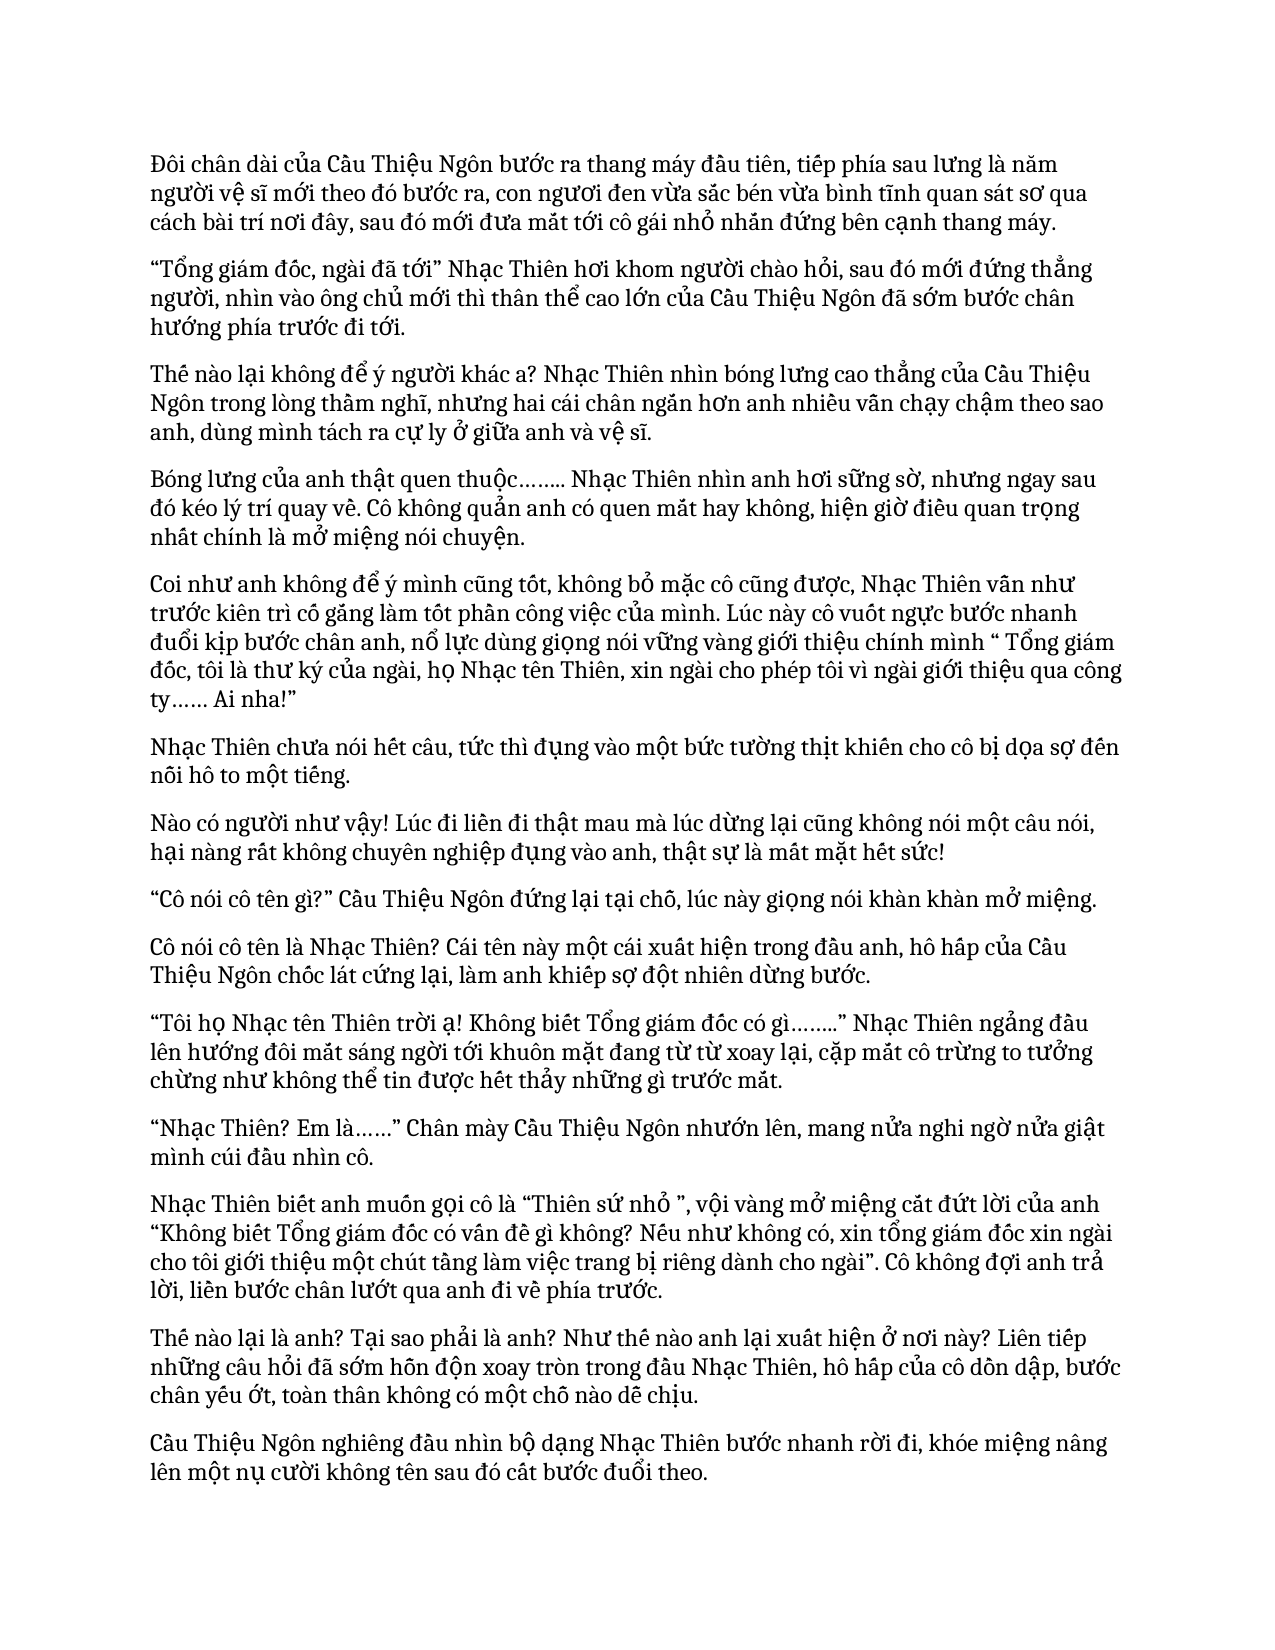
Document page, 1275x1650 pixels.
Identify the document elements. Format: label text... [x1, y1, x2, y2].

text “Cô nói cô tên gì?” Cầu Thiệu Ngôn đứng lại tại chỗ, lúc này giọng nói khàn khàn mở miệng. [150, 885, 1125, 914]
text Cầu Thiệu Ngôn nghiêng đầu nhìn bộ dạng Nhạc Thiên bước nhanh rời đi, khóe miệng nâng lên một nụ cười không tên sau đó cất bước đuổi theo. [150, 1429, 1125, 1486]
text “Tổng giám đốc, ngài đã tới” Nhạc Thiên hơi khom người chào hỏi, sau đó mới đứng thẳng người, nhìn vào ông chủ mới thì thân thể cao lớn của Cầu Thiệu Ngôn đã sớm bước chân hướng phía trước đi tới. [150, 255, 1125, 341]
text Nhạc Thiên chưa nói hết câu, tức thì đụng vào một bức tường thịt khiến cho cô bị dọa sợ đến nỗi hô to một tiếng. [150, 732, 1125, 790]
text “Tôi họ Nhạc tên Thiên trời ạ! Không biết Tổng giám đốc có gì……..” Nhạc Thiên ngảng đầu lên hướng đôi mắt sáng ngời tới khuôn mặt đang từ từ xoay lại, cặp mắt cô trừng to tưởng chừng như không thể tin được hết thảy những gì trước mắt. [150, 1009, 1125, 1095]
text Đôi chân dài của Cầu Thiệu Ngôn bước ra thang máy đầu tiên, tiếp phía sau lưng là năm người vệ sĩ mới theo đó bước ra, con ngươi đen vừa sắc bén vừa bình tĩnh quan sát sơ qua cách bài trí nơi đây, sau đó mới đưa mắt tới cô gái nhỏ nhắn đứng bên cạnh thang máy. [150, 150, 1125, 236]
text Coi như anh không để ý mình cũng tốt, không bỏ mặc cô cũng được, Nhạc Thiên vẫn như trước kiên trì cố gắng làm tốt phần công việc của mình. Lúc này cô vuốt ngực bước nhanh đuổi kịp bước chân anh, nổ lực dùng giọng nói vững vàng giới thiệu chính mình “ Tổng giám đốc, tôi là thư ký của ngài, họ Nhạc tên Thiên, xin ngài cho phép tôi vì ngài giới thiệu qua công ty…… Ai nha!” [150, 570, 1125, 714]
text Thế nào lại là anh? Tại sao phải là anh? Như thế nào anh lại xuất hiện ở nơi này? Liên tiếp những câu hỏi đã sớm hỗn độn xoay tròn trong đầu Nhạc Thiên, hô hấp của cô dồn dập, bước chân yếu ớt, toàn thân không có một chỗ nào dễ chịu. [150, 1324, 1125, 1410]
text “Nhạc Thiên? Em là……” Chân mày Cầu Thiệu Ngôn nhướn lên, mang nửa nghi ngờ nửa giật mình cúi đầu nhìn cô. [150, 1114, 1125, 1171]
text Nào có người như vậy! Lúc đi liền đi thật mau mà lúc dừng lại cũng không nói một câu nói, hại nàng rất không chuyên nghiệp đụng vào anh, thật sự là mất mặt hết sức! [150, 809, 1125, 866]
text Thế nào lại không để ý người khác a? Nhạc Thiên nhìn bóng lưng cao thẳng của Cầu Thiệu Ngôn trong lòng thầm nghĩ, nhưng hai cái chân ngắn hơn anh nhiều vẫn chạy chậm theo sao anh, dùng mình tách ra cự ly ở giữa anh và vệ sĩ. [150, 360, 1125, 446]
text Cô nói cô tên là Nhạc Thiên? Cái tên này một cái xuất hiện trong đầu anh, hô hấp của Cầu Thiệu Ngôn chốc lát cứng lại, làm anh khiếp sợ đột nhiên dừng bước. [150, 932, 1125, 990]
text Bóng lưng của anh thật quen thuộc…….. Nhạc Thiên nhìn anh hơi sững sờ, nhưng ngay sau đó kéo lý trí quay về. Cô không quản anh có quen mắt hay không, hiện giờ điều quan trọng nhất chính là mở miệng nói chuyện. [150, 465, 1125, 551]
text Nhạc Thiên biết anh muốn gọi cô là “Thiên sứ nhỏ ”, vội vàng mở miệng cắt đứt lời của anh “Không biết Tổng giám đốc có vấn đề gì không? Nếu như không có, xin tổng giám đốc xin ngài cho tôi giới thiệu một chút tầng làm việc trang bị riêng dành cho ngài”. Cô không đợi anh trả lời, liền bước chân lướt qua anh đi về phía trước. [150, 1190, 1125, 1305]
